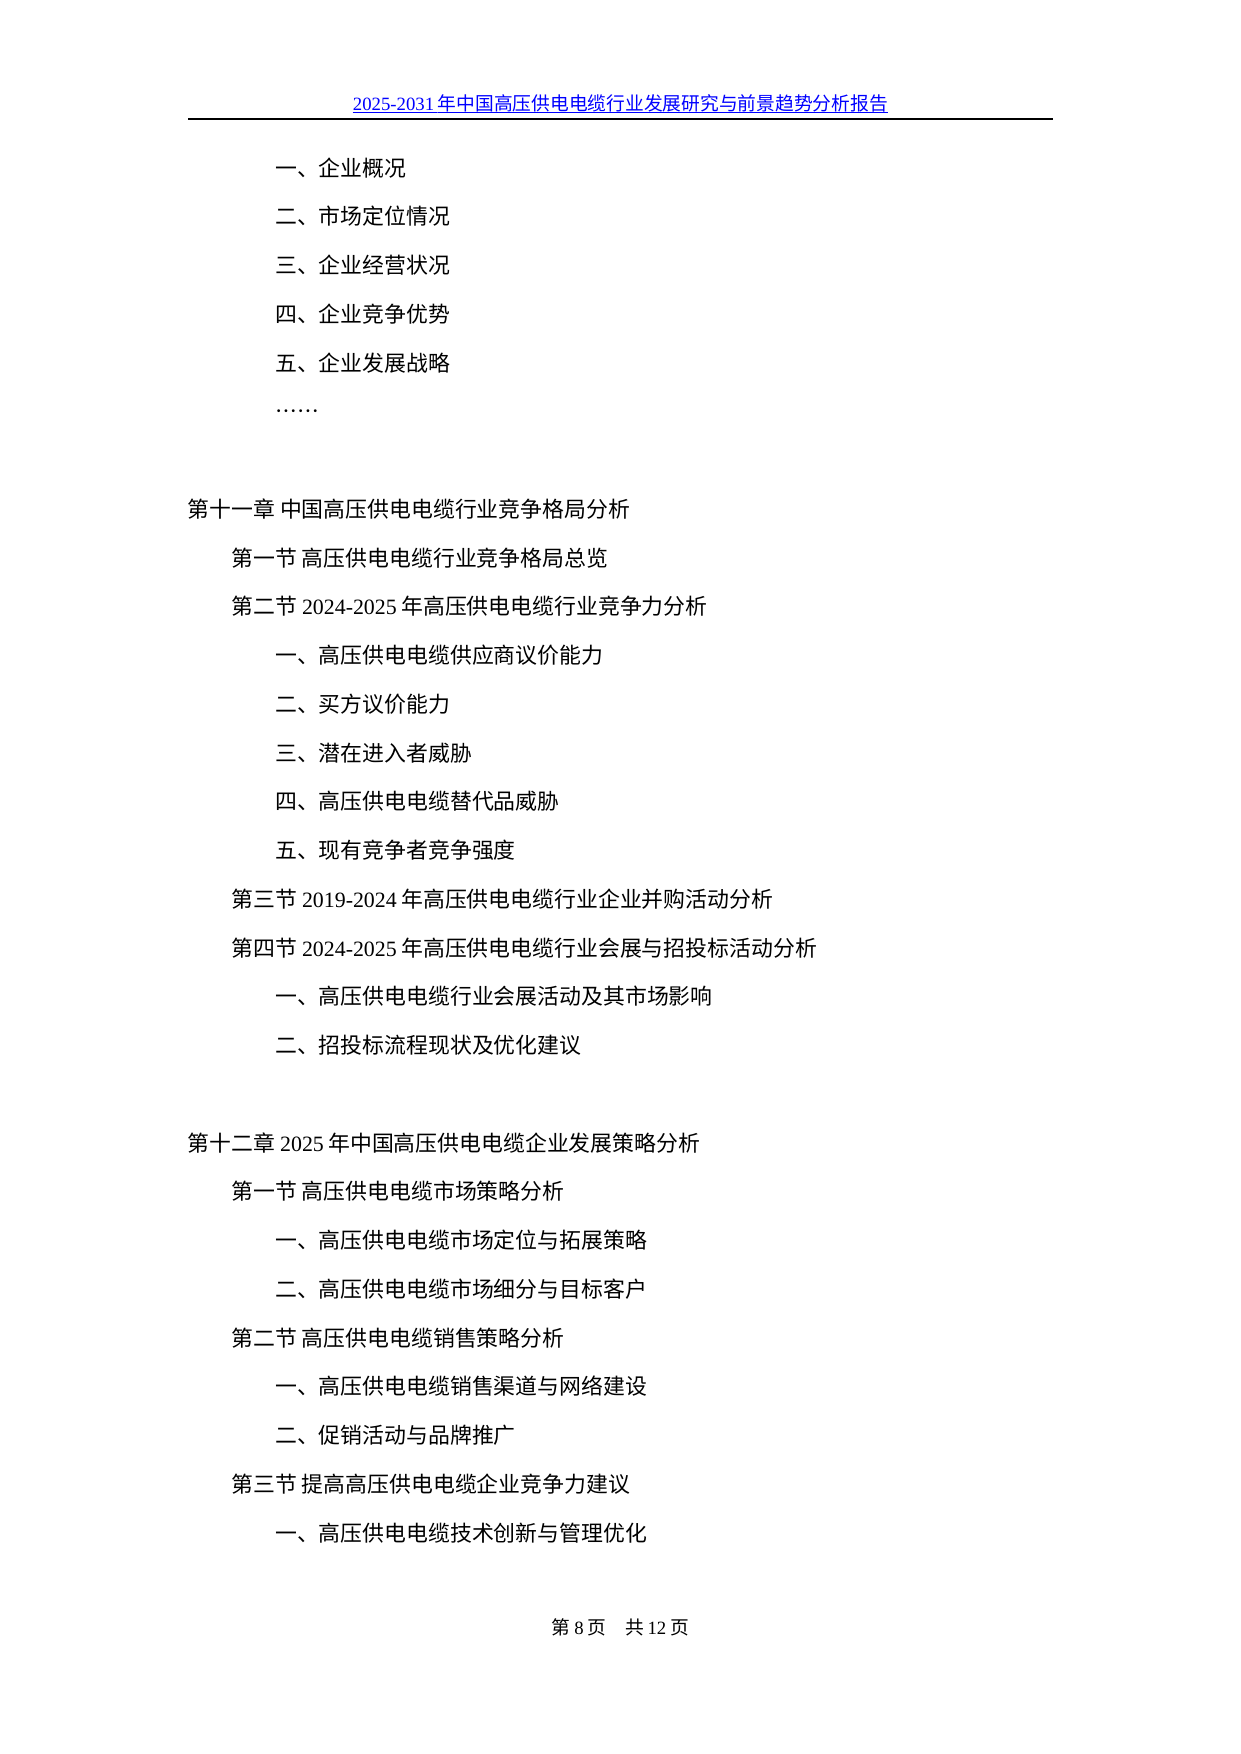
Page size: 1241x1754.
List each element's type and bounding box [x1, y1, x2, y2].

text [187, 150, 1053, 1548]
